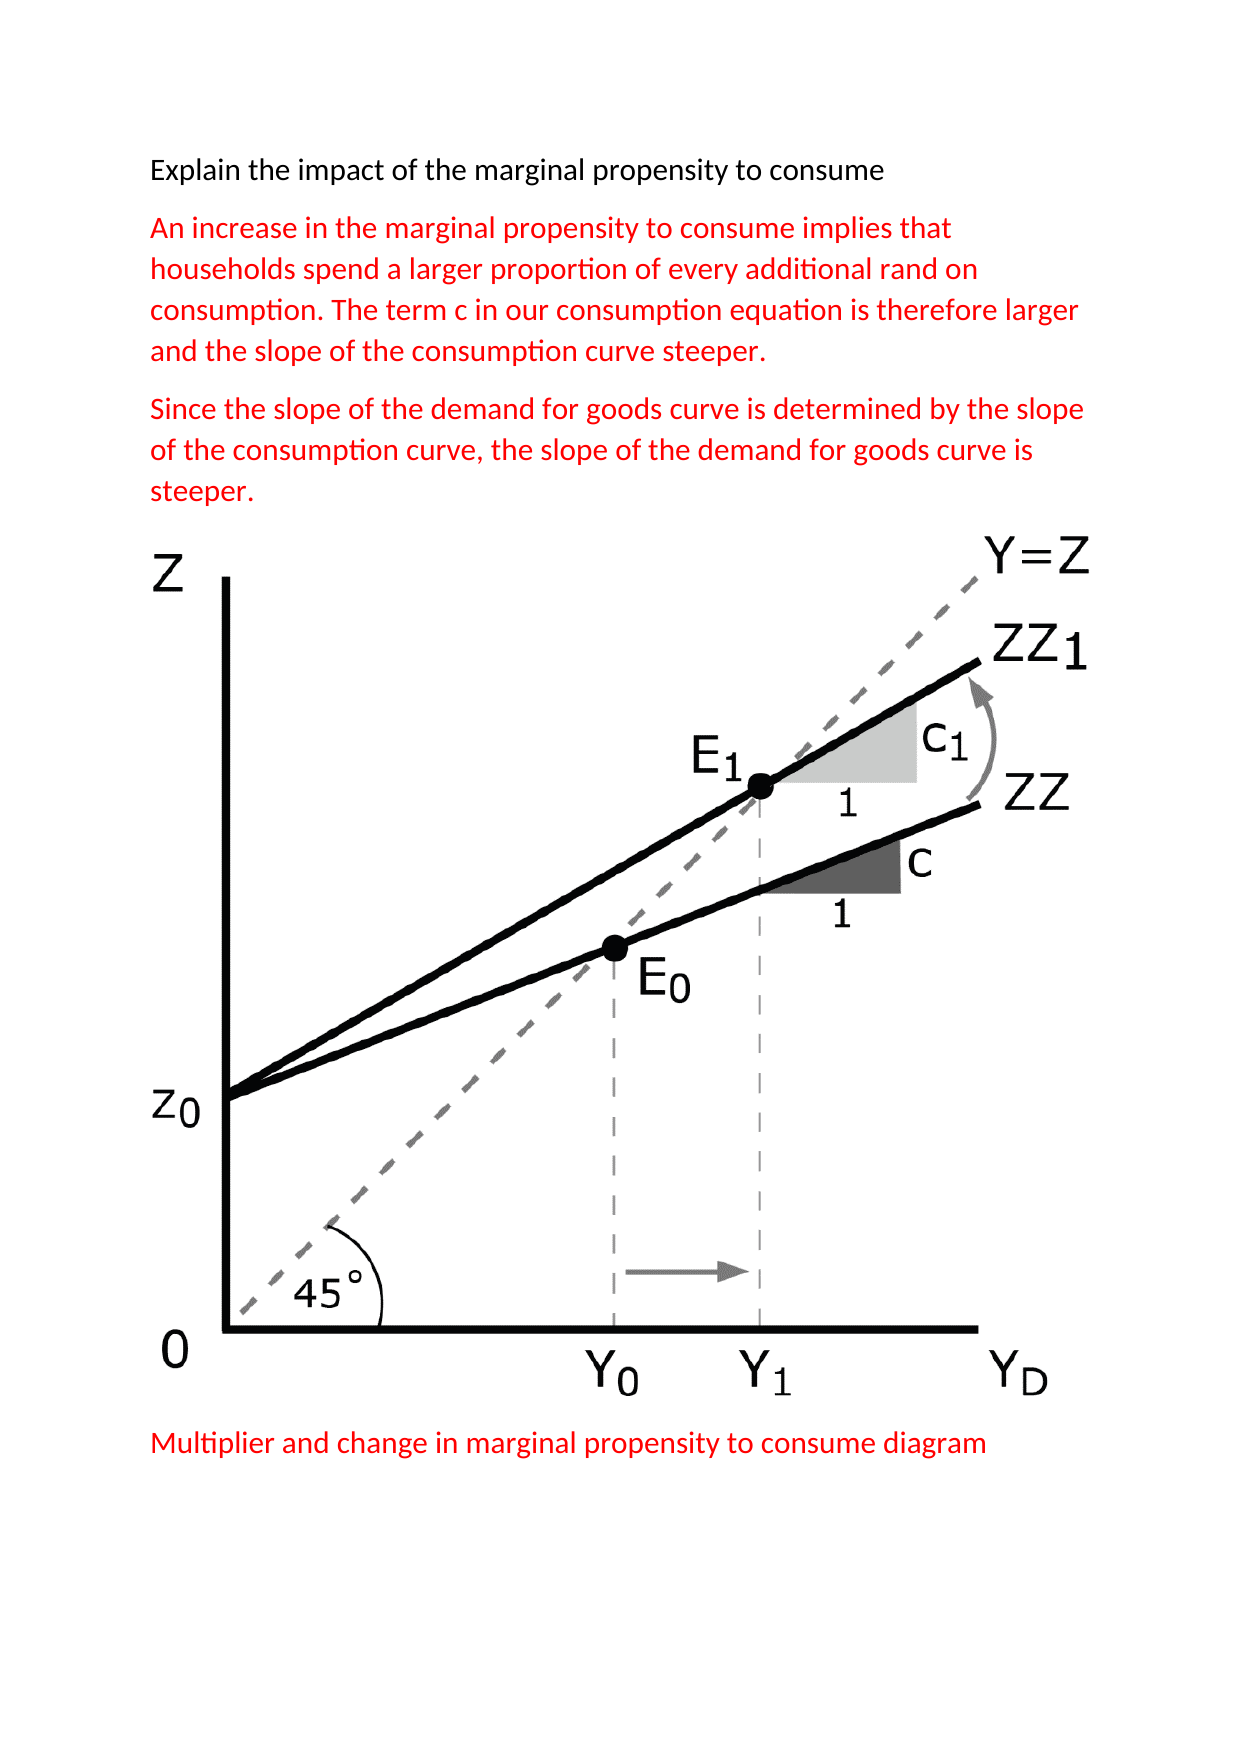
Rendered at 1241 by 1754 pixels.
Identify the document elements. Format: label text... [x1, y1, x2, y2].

text Multiplier and change in marginal propensity to consume diagram [150, 1423, 1090, 1461]
text Explain the impact of the marginal propensity to consume [150, 150, 1090, 188]
text An increase in the marginal propensity to consume implies that households spend a larger proportion of every additional rand on consumption. The term c in our consumption equation is therefore larger and the slope of the consumption curve steeper. [150, 208, 1090, 369]
text Since the slope of the demand for goods curve is determined by the slope of the consumption curve, the slope of the demand for goods curve is steeper. [150, 389, 1090, 509]
